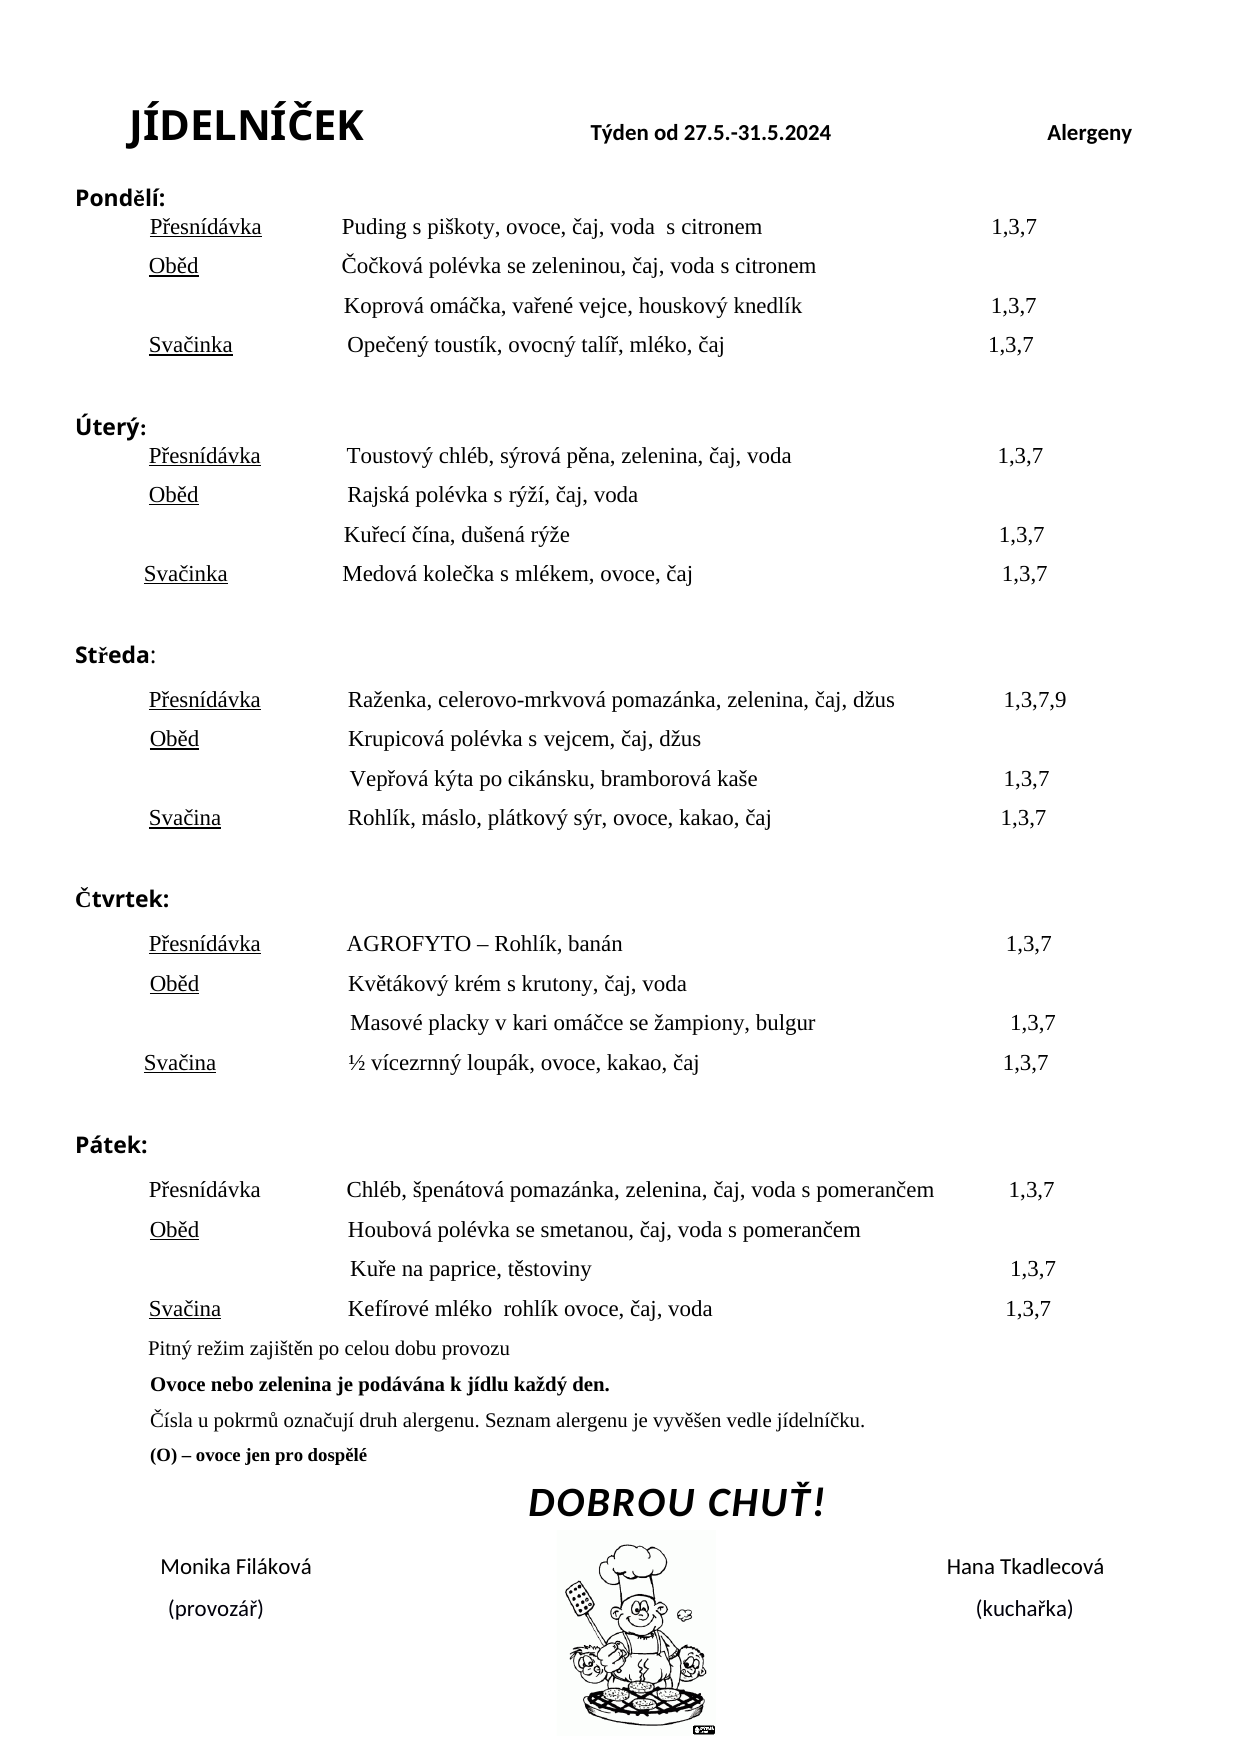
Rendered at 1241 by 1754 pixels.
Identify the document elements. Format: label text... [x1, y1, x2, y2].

text Oběd Rajská polévka s rýží, čaj, voda [75, 481, 1165, 508]
text Koprová omáčka, vařené vejce, houskový knedlík 1,3,7 [75, 292, 1165, 318]
text DOBROU CHUŤ! [150, 1476, 1165, 1527]
text Vepřová kýta po cikánsku, bramborová kaše 1,3,7 [75, 765, 1165, 791]
text Svačina Kefírové mléko rohlík ovoce, čaj, voda 1,3,7 [75, 1295, 1165, 1321]
text Masové placky v kari omáčce se žampiony, bulgur 1,3,7 [75, 1009, 1165, 1036]
text Svačina Rohlík, máslo, plátkový sýr, ovoce, kakao, čaj 1,3,7 [75, 804, 1165, 831]
text Kuře na paprice, těstoviny 1,3,7 [75, 1255, 1165, 1282]
text Přesnídávka Puding s piškoty, ovoce, čaj, voda s citronem 1,3,7 [75, 213, 1165, 239]
text Svačinka Opečený toustík, ovocný talíř, mléko, čaj 1,3,7 [75, 332, 1165, 358]
text Monika Filáková Hana Tkadlecová [150, 1552, 1165, 1580]
text Pitný režim zajištěn po celou dobu provozu [75, 1335, 1165, 1359]
text Čtvrtek: [75, 883, 1165, 915]
text Oběd Květákový krém s krutony, čaj, voda [75, 970, 1165, 996]
text Svačina ½ vícezrnný loupák, ovoce, kakao, čaj 1,3,7 [75, 1049, 1165, 1075]
text Oběd Houbová polévka se smetanou, čaj, voda s pomerančem [75, 1216, 1165, 1242]
text Přesnídávka Toustový chléb, sýrová pěna, zelenina, čaj, voda 1,3,7 [75, 442, 1165, 468]
text Ovoce nebo zelenina je podávána k jídlu každý den. [150, 1371, 1165, 1396]
text Čísla u pokrmů označují druh alergenu. Seznam alergenu je vyvěšen vedle jídelníčku. [150, 1407, 1165, 1432]
text Středa: [75, 639, 1165, 670]
text Oběd Krupicová polévka s vejcem, čaj, džus [75, 726, 1165, 752]
text Pátek: [75, 1129, 1165, 1161]
text (O) – ovoce jen pro dospělé [150, 1443, 1165, 1465]
text Přesnídávka AGROFYTO – Rohlík, banán 1,3,7 [75, 930, 1165, 957]
picture [556, 1530, 717, 1552]
picture [556, 1622, 717, 1736]
text Kuřecí čína, dušená rýže 1,3,7 [75, 521, 1165, 547]
text (provozář) (kuchařka) [75, 1594, 1239, 1622]
text Přesnídávka Raženka, celerovo-mrkvová pomazánka, zelenina, čaj, džus 1,3,7,9 [75, 686, 1165, 712]
text Přesnídávka Chléb, špenátová pomazánka, zelenina, čaj, voda s pomerančem 1,3,7 [75, 1176, 1165, 1203]
picture [556, 1580, 717, 1594]
text Oběd Čočková polévka se zeleninou, čaj, voda s citronem [75, 253, 1165, 279]
text Svačinka Medová kolečka s mlékem, ovoce, čaj 1,3,7 [75, 560, 1165, 587]
text Úterý: [75, 411, 1165, 442]
text JÍDELNÍČEK Týden od 27.5.-31.5.2024 Alergeny [75, 96, 1165, 153]
text Pondělí: [75, 182, 1165, 213]
